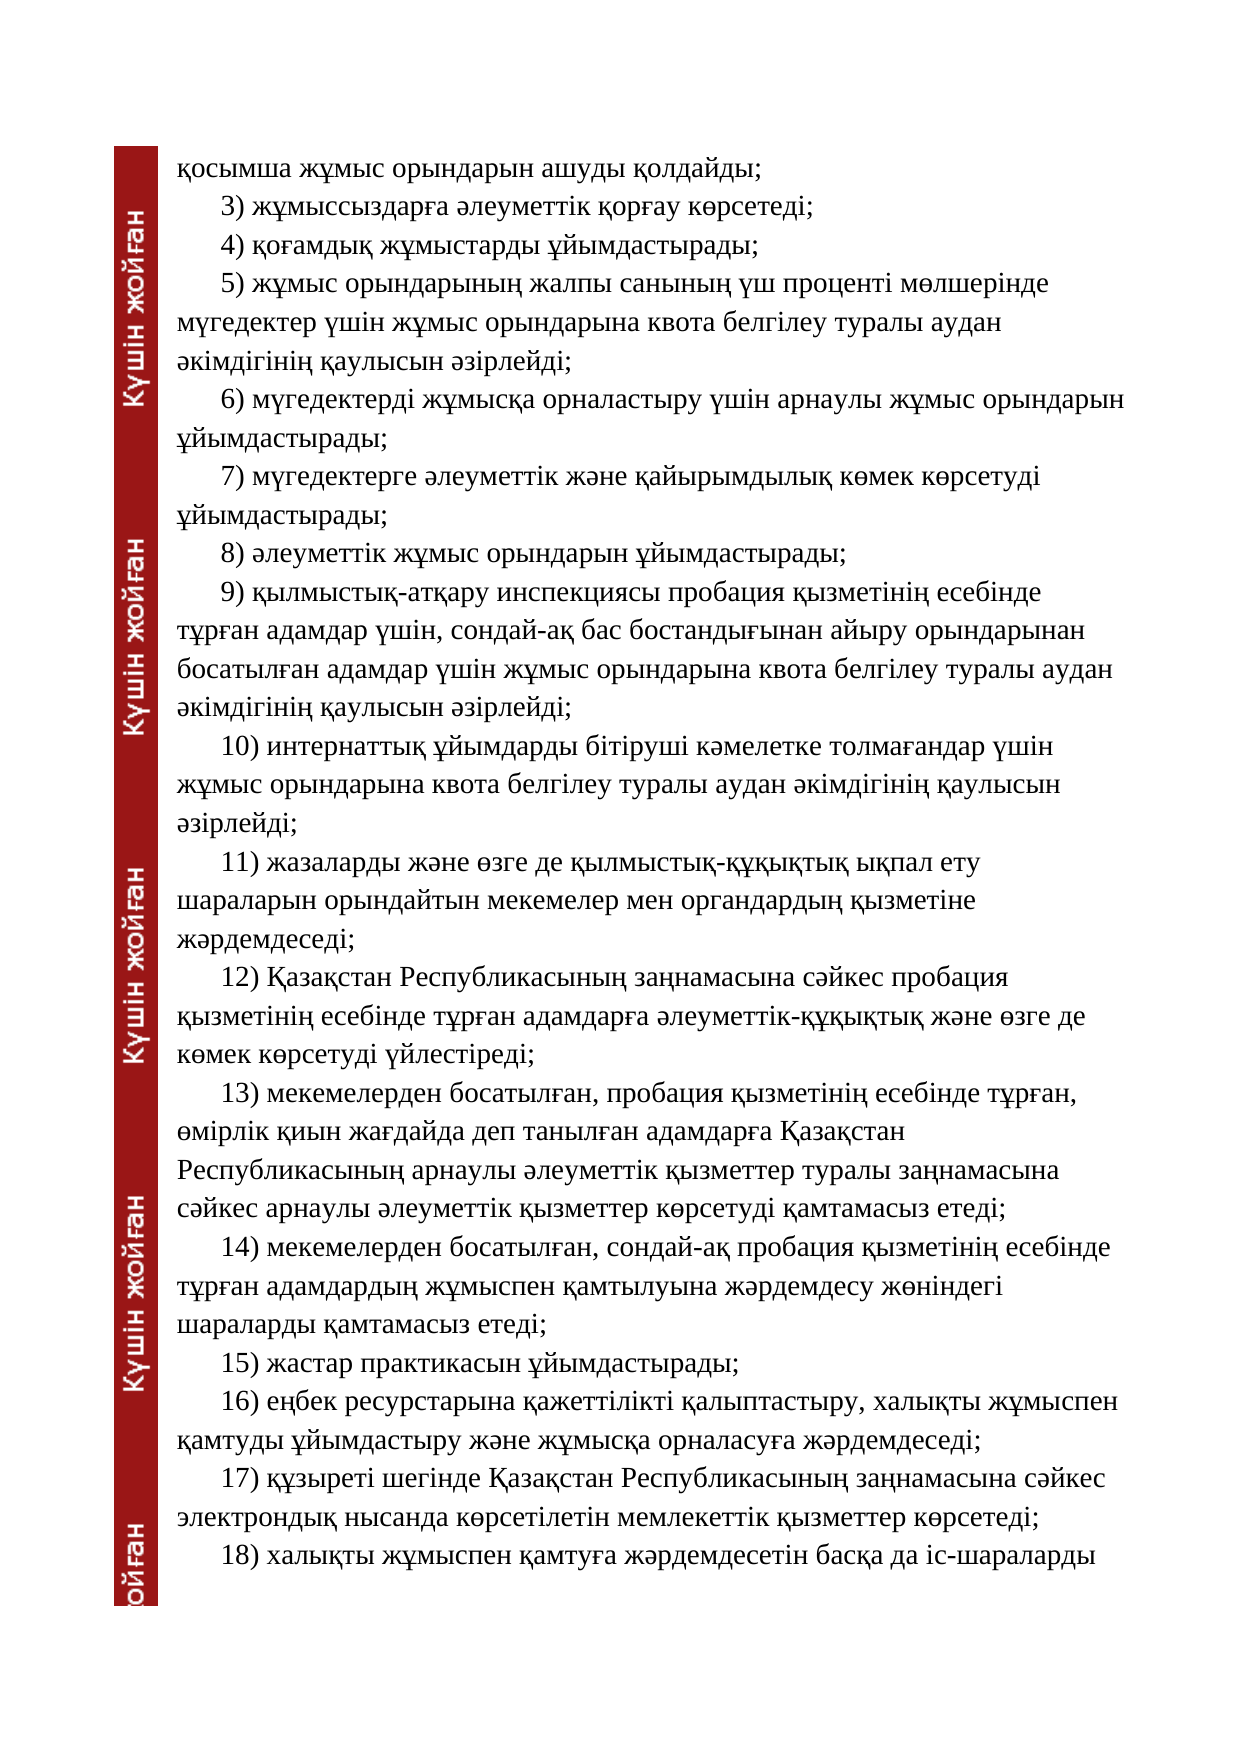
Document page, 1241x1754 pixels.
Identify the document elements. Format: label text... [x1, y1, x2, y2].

picture [114, 1571, 158, 1606]
picture [114, 146, 158, 150]
